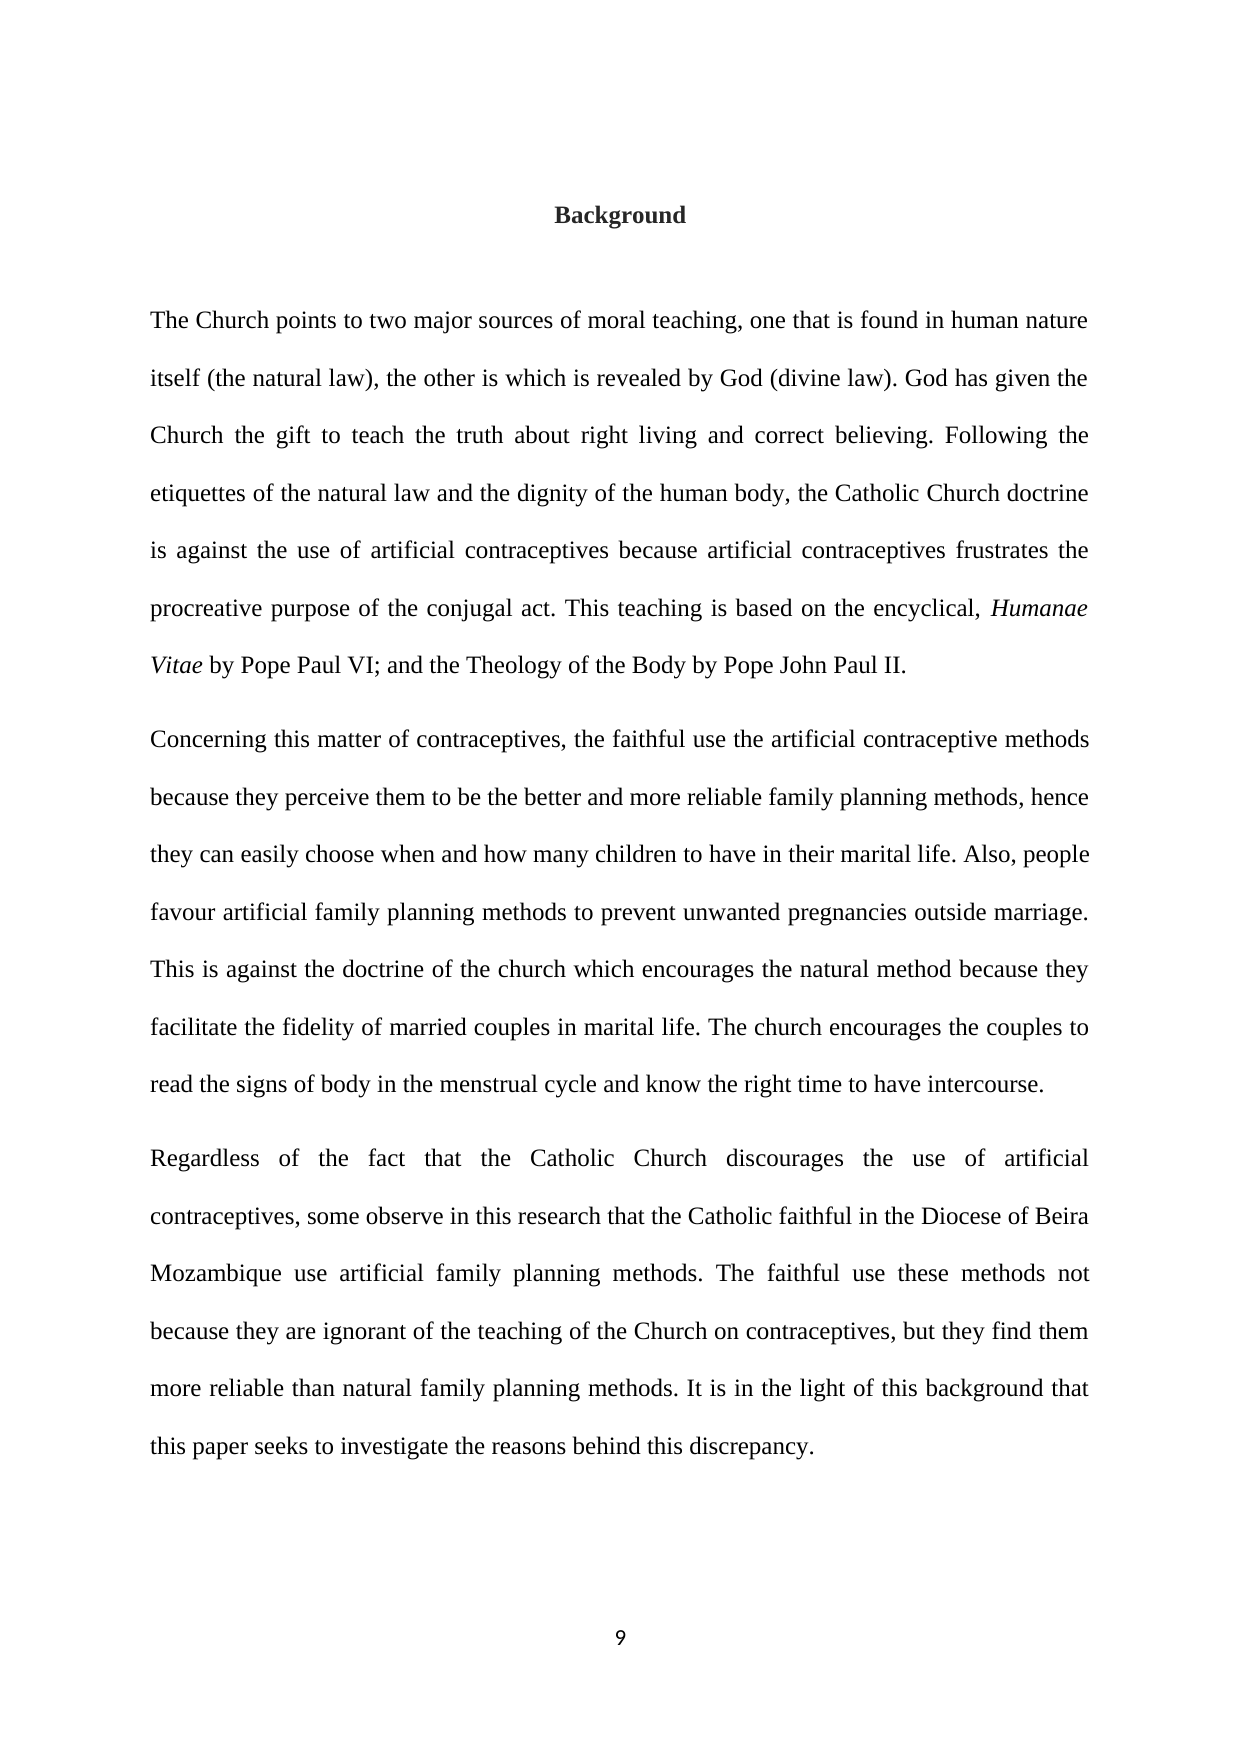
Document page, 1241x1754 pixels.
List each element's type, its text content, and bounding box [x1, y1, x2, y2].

subtitle Background [150, 200, 1090, 229]
text Regardless of the fact that the Catholic Church discourages the use of artificial contraceptives, some observe in this research that the Catholic faithful in the Diocese of Beira Mozambique use artificial family planning methods. The faithful use these methods not because they are ignorant of the teaching of the Church on contraceptives, but they find them more reliable than natural family planning methods. It is in the light of this background that this paper seeks to investigate the reasons behind this discrepancy. [150, 1143, 1090, 1460]
text Concerning this matter of contraceptives, the faithful use the artificial contraceptive methods because they perceive them to be the better and more reliable family planning methods, hence they can easily choose when and how many children to have in their marital life. Also, people favour artificial family planning methods to prevent unwanted pregnancies outside marriage. This is against the doctrine of the church which encourages the natural method because they facilitate the fidelity of married couples in marital life. The church encourages the couples to read the signs of body in the menstrual cycle and know the right time to have intercourse. [150, 724, 1090, 1098]
text The Church points to two major sources of moral teaching, one that is found in human nature itself (the natural law), the other is which is revealed by God (divine law). God has given the Church the gift to teach the truth about right living and correct believing. Following the etiquettes of the natural law and the dignity of the human body, the Catholic Church doctrine is against the use of artificial contraceptives because artificial contraceptives frustrates the procreative purpose of the conjugal act. This teaching is based on the encyclical, Humanae Vitae by Pope Paul VI; and the Theology of the Body by Pope John Paul II. [150, 305, 1090, 679]
